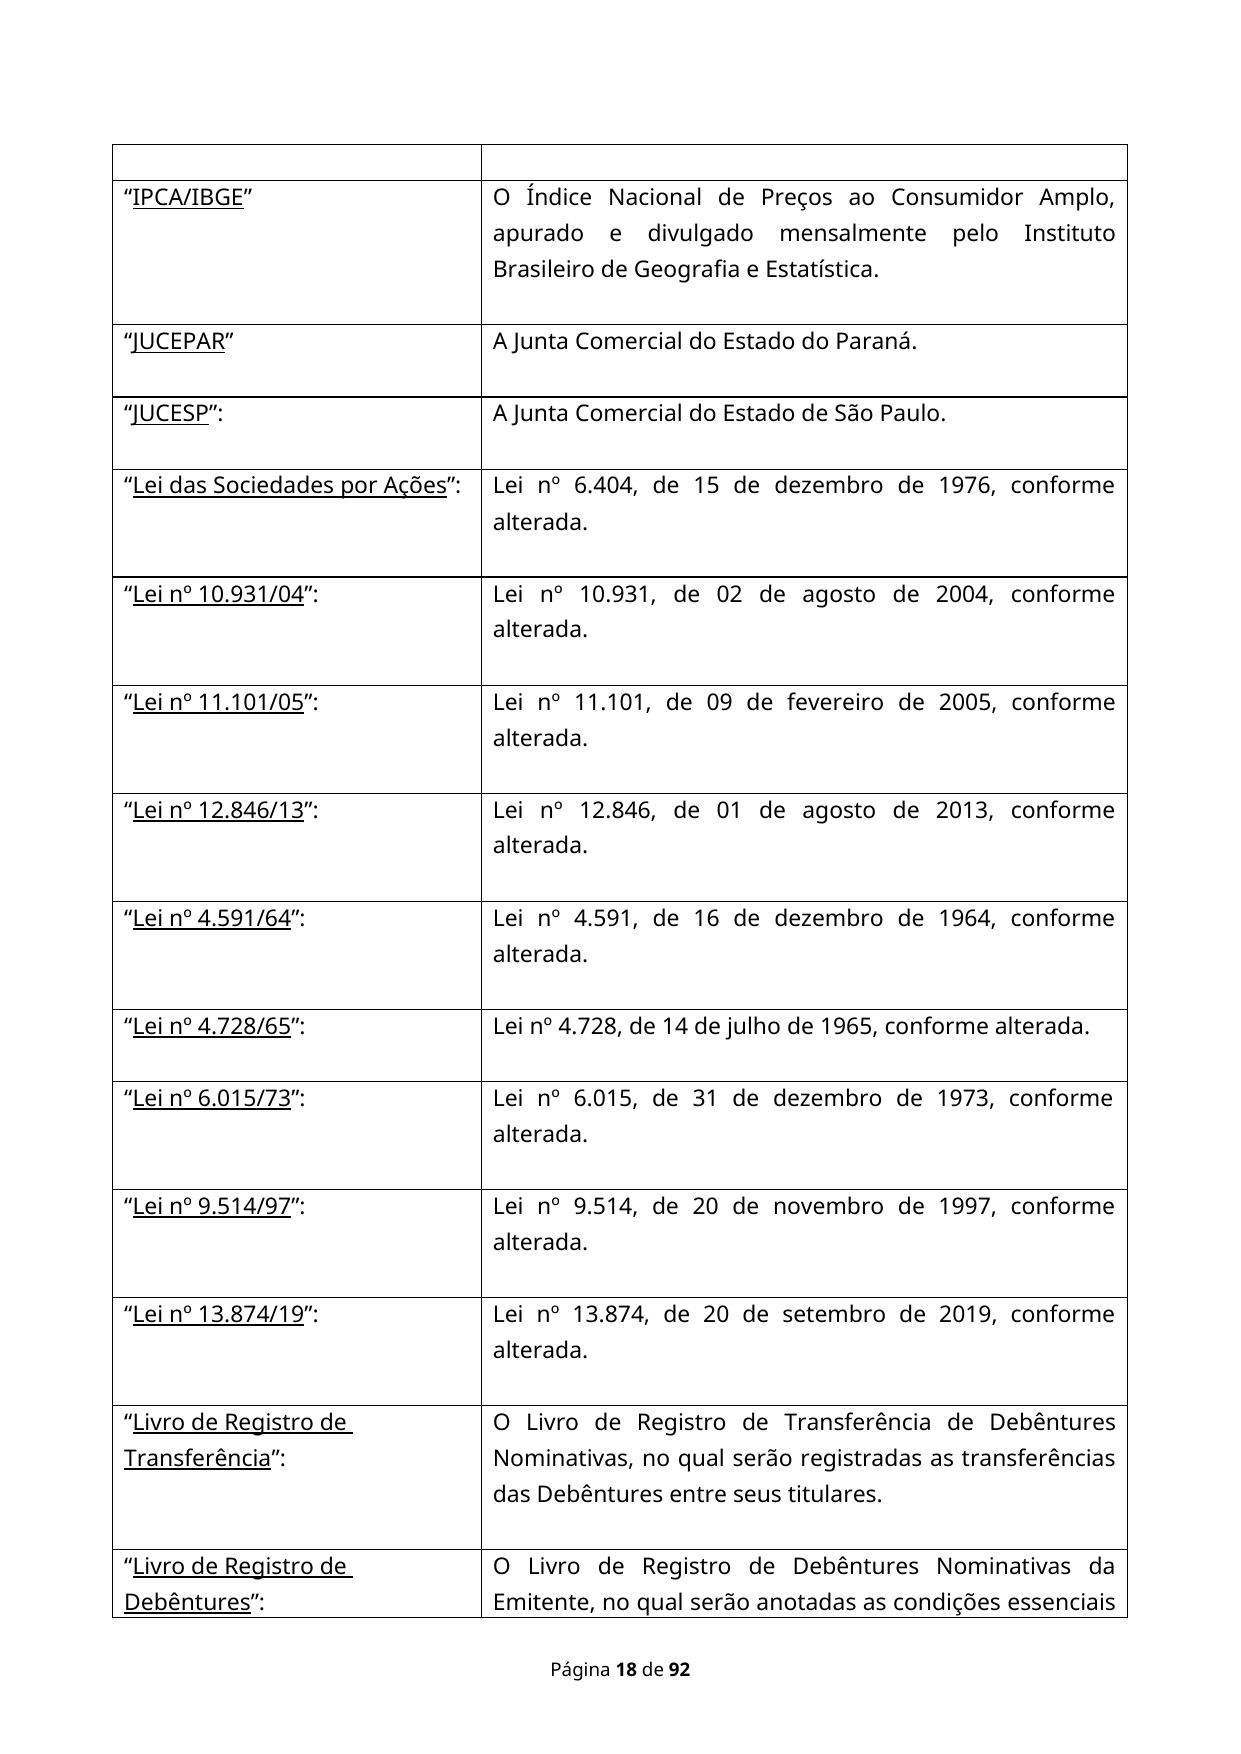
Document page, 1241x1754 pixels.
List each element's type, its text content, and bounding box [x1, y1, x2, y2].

table_cell “JUCEPAR” [113, 325, 481, 396]
table_cell Lei nº 6.015, de 31 de dezembro de 1973, conforme alterada. [482, 1082, 1127, 1189]
table_cell O Livro de Registro de Transferência de Debêntures Nominativas, no qual serão registradas as transferências das Debêntures entre seus titulares. [482, 1406, 1127, 1549]
table_cell “Lei nº 13.874/19”: [113, 1298, 481, 1405]
table_cell Lei nº 4.591, de 16 de dezembro de 1964, conforme alterada. [482, 902, 1127, 1008]
table_cell “Lei nº 10.931/04”: [113, 578, 481, 684]
table_cell “Lei nº 4.591/64”: [113, 902, 481, 1008]
table_cell Lei nº 6.404, de 15 de dezembro de 1976, conforme alterada. [482, 470, 1127, 576]
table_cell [113, 1550, 481, 1617]
table_cell “Lei nº 6.015/73”: [113, 1082, 481, 1189]
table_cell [482, 145, 1127, 180]
table_cell “Lei nº 4.728/65”: [113, 1010, 481, 1081]
table_cell Lei nº 9.514, de 20 de novembro de 1997, conforme alterada. [482, 1190, 1127, 1297]
table_cell “IPCA/IBGE” [113, 181, 481, 324]
table_cell “Lei nº 12.846/13”: [113, 794, 481, 901]
table_cell Lei nº 10.931, de 02 de agosto de 2004, conforme alterada. [482, 578, 1127, 684]
table_cell Lei nº 13.874, de 20 de setembro de 2019, conforme alterada. [482, 1298, 1127, 1405]
table_cell Lei nº 4.728, de 14 de julho de 1965, conforme alterada. [482, 1010, 1127, 1081]
table_cell “Lei nº 11.101/05”: [113, 686, 481, 792]
table_cell Lei nº 11.101, de 09 de fevereiro de 2005, conforme alterada. [482, 686, 1127, 792]
table_cell “Lei nº 9.514/97”: [113, 1190, 481, 1297]
table_cell Lei nº 12.846, de 01 de agosto de 2013, conforme alterada. [482, 794, 1127, 901]
table_cell “Livro de Registro de Transferência”: [113, 1406, 481, 1549]
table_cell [482, 1550, 1127, 1617]
table_cell A Junta Comercial do Estado de São Paulo. [482, 398, 1127, 468]
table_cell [113, 145, 481, 180]
table_cell “Lei das Sociedades por Ações”: [113, 470, 481, 576]
table_cell O Índice Nacional de Preços ao Consumidor Amplo, apurado e divulgado mensalmente pelo Instituto Brasileiro de Geografia e Estatística. [482, 181, 1127, 324]
table_cell A Junta Comercial do Estado do Paraná. [482, 325, 1127, 396]
table_cell “JUCESP”: [113, 398, 481, 468]
